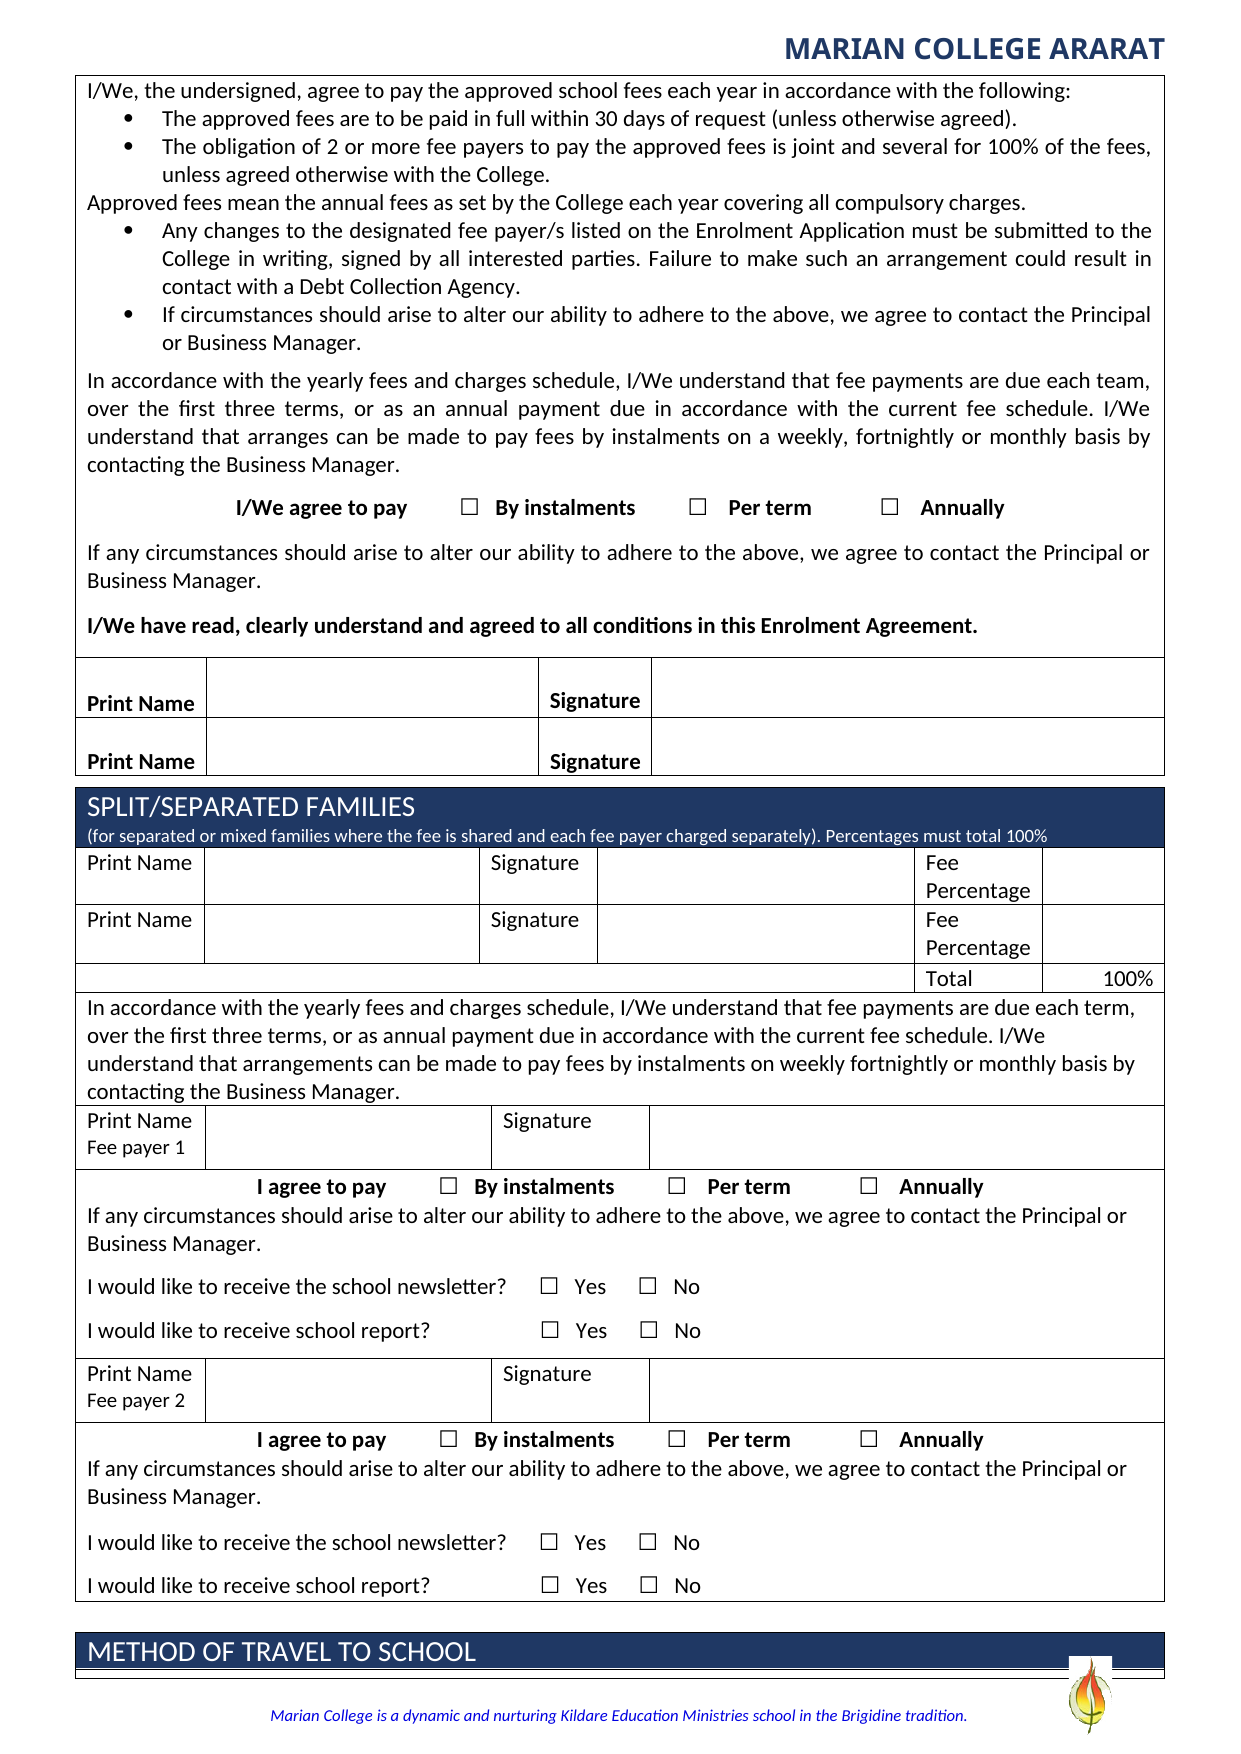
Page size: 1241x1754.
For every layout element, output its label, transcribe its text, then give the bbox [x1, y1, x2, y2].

table_cell I/We, the undersigned, agree to pay the approved school fees each year in accordance with the following: The approved fees are to be paid in full within 30 days of request (unless otherwise agreed). The obligation of 2 or more fee payers to pay the approved fees is joint and several for 100% of the fees, unless agreed otherwise with the College. Approved fees mean the annual fees as set by the College each year covering all compulsory charges. Any changes to the designated fee payer/s listed on the Enrolment Application must be submitted to the College in writing, signed by all interested parties. Failure to make such an arrangement could result in contact with a Debt Collection Agency. If circumstances should arise to alter our ability to adhere to the above, we agree to contact the Principal or Business Manager. In accordance with the yearly fees and charges schedule, I/We understand that fee payments are due each team, over the first three terms, or as an annual payment due in accordance with the current fee schedule. I/We understand that arranges can be made to pay fees by instalments on a weekly, fortnightly or monthly basis by contacting the Business Manager. I/We agree to pay By instalments Per term Annually If any circumstances should arise to alter our ability to adhere to the above, we agree to contact the Principal or Business Manager. I/We have read, clearly understand and agreed to all conditions in this Enrolment Agreement. [76, 76, 1164, 657]
table_cell [652, 658, 1164, 717]
table_cell Signature [539, 718, 651, 775]
table_cell [1043, 848, 1164, 904]
table_cell [598, 848, 914, 904]
table_cell [598, 905, 914, 963]
table_cell [205, 905, 479, 963]
table_cell Signature [480, 905, 597, 963]
table_cell 100% [1043, 964, 1164, 992]
table_cell [76, 964, 914, 992]
table_cell Total [915, 964, 1042, 992]
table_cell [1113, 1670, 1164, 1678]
table_cell [652, 718, 1164, 775]
table_cell Print Name Fee payer 1 [76, 1106, 205, 1169]
table_cell Print Name [76, 718, 206, 775]
table_cell Signature [539, 658, 651, 717]
table_cell [207, 658, 538, 717]
table_cell [206, 1106, 491, 1169]
table_header SPLIT/SEPARATED FAMILIES (for separated or mixed families where the fee is shared and each fee payer charged separately). Percentages must total 100% [76, 788, 1164, 847]
table_cell Print Name [76, 848, 204, 904]
table_cell Signature [492, 1106, 649, 1169]
table_cell In accordance with the yearly fees and charges schedule, I/We understand that fee payments are due each term, over the first three terms, or as annual payment due in accordance with the current fee schedule. I/We understand that arrangements can be made to pay fees by instalments on weekly fortnightly or monthly basis by contacting the Business Manager. [76, 993, 1164, 1105]
table_cell Print Name Fee payer 2 [76, 1359, 205, 1422]
table_cell Signature [480, 848, 597, 904]
table_cell Signature [492, 1359, 649, 1422]
table_cell Fee Percentage [915, 905, 1042, 963]
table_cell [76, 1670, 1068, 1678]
table_cell [205, 848, 479, 904]
table_cell [206, 1359, 491, 1422]
table_cell [207, 718, 538, 775]
table_cell I agree to pay By instalments Per term Annually If any circumstances should arise to alter our ability to adhere to the above, we agree to contact the Principal or Business Manager. I would like to receive the school newsletter? Yes No I would like to receive school report? Yes No [76, 1423, 1164, 1601]
table_cell Print Name [76, 905, 204, 963]
table_cell Fee Percentage [915, 848, 1042, 904]
table_cell [650, 1106, 1164, 1169]
table_header METHOD OF TRAVEL TO SCHOOL [76, 1633, 1164, 1668]
table_cell I agree to pay By instalments Per term Annually If any circumstances should arise to alter our ability to adhere to the above, we agree to contact the Principal or Business Manager. I would like to receive the school newsletter? Yes No I would like to receive school report? Yes No [76, 1170, 1164, 1358]
picture [1068, 1656, 1113, 1739]
table_cell [1043, 905, 1164, 963]
table_cell [650, 1359, 1164, 1422]
table_cell Print Name [76, 658, 206, 717]
